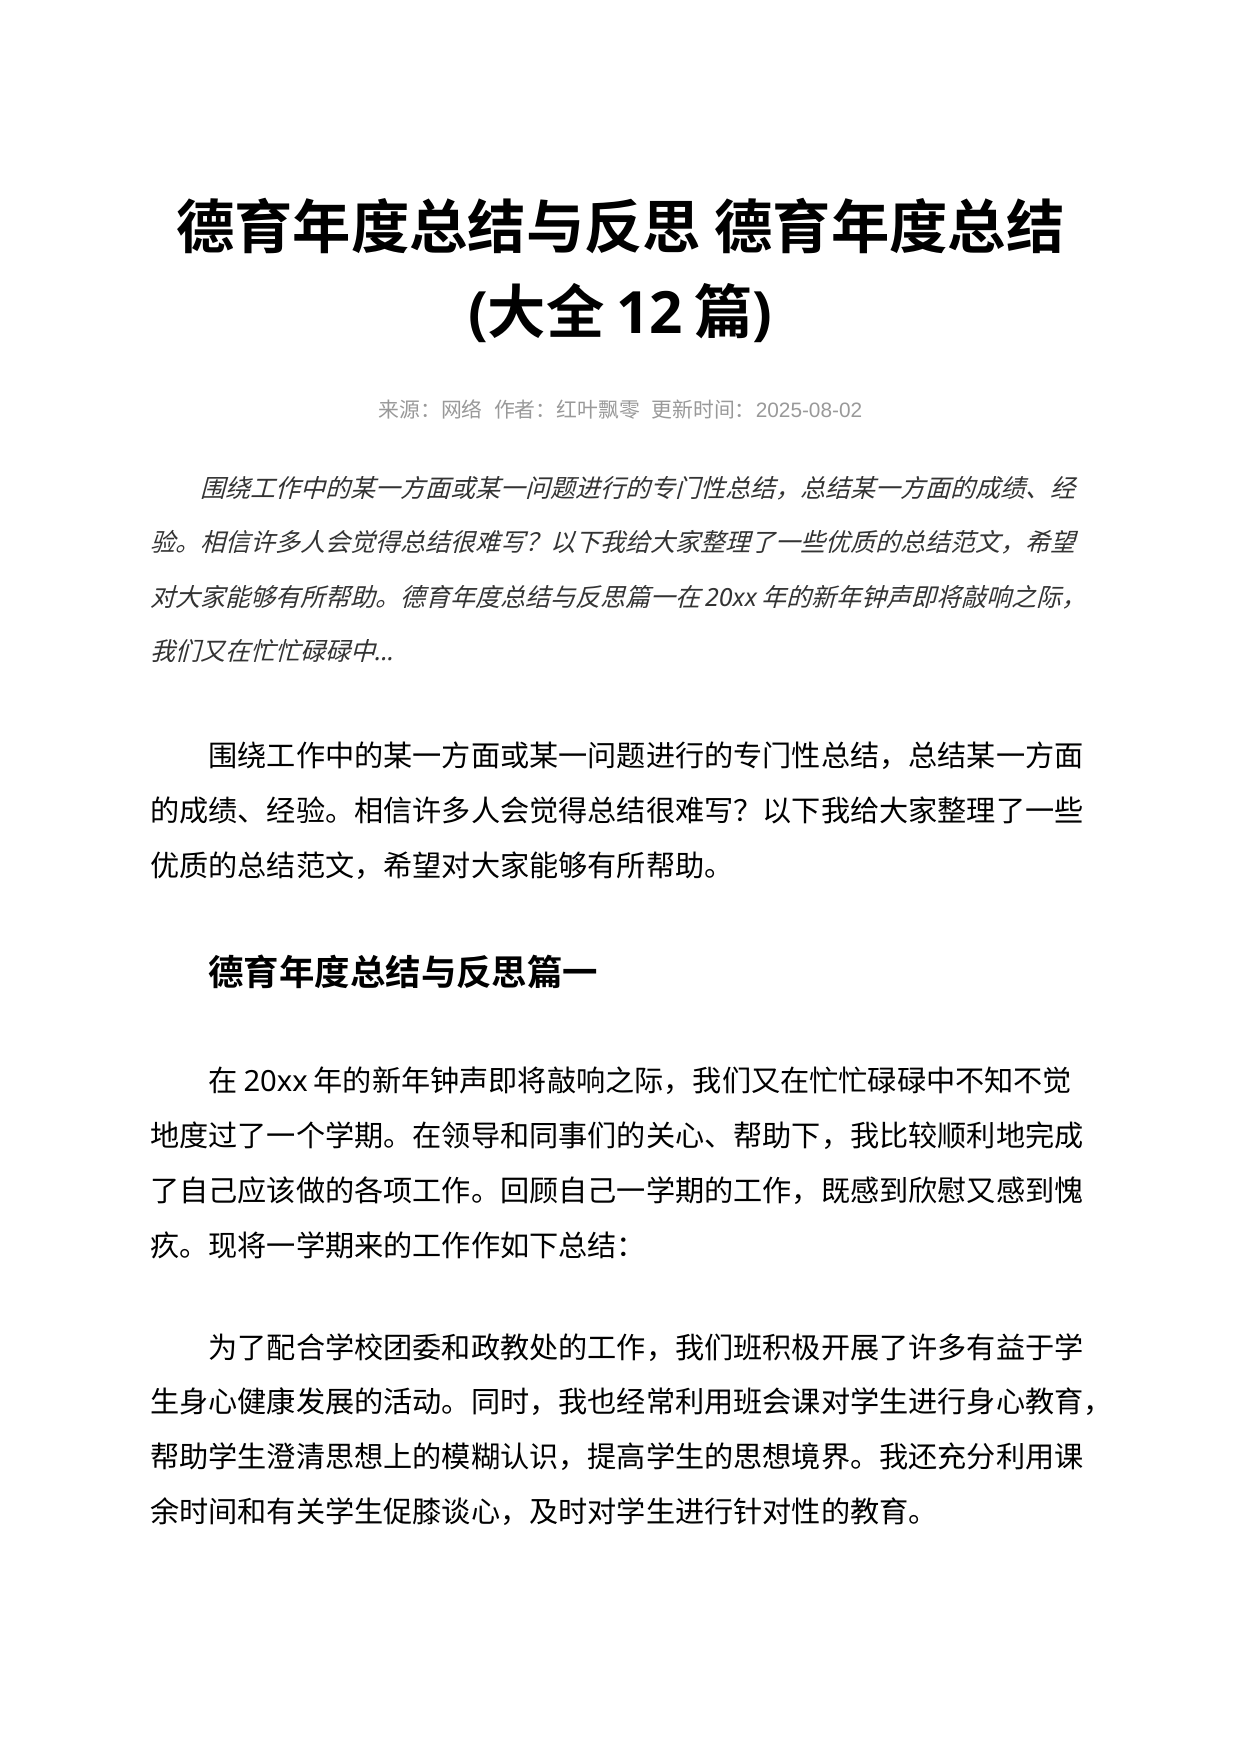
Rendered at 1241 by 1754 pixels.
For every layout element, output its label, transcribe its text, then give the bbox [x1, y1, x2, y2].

text 围绕工作中的某一方面或某一问题进行的专门性总结，总结某一方面的成绩、经验。相信许多人会觉得总结很难写？以下我给大家整理了一些优质的总结范文，希望对大家能够有所帮助。德育年度总结与反思篇一在20xx年的新年钟声即将敲响之际，我们又在忙忙碌碌中... [150, 468, 1090, 668]
text 围绕工作中的某一方面或某一问题进行的专门性总结，总结某一方面的成绩、经验。相信许多人会觉得总结很难写？以下我给大家整理了一些优质的总结范文，希望对大家能够有所帮助。 [150, 733, 1090, 885]
text 为了配合学校团委和政教处的工作，我们班积极开展了许多有益于学生身心健康发展的活动。同时，我也经常利用班会课对学生进行身心教育，帮助学生澄清思想上的模糊认识，提高学生的思想境界。我还充分利用课余时间和有关学生促膝谈心，及时对学生进行针对性的教育。 [150, 1324, 1090, 1531]
text 在20xx年的新年钟声即将敲响之际，我们又在忙忙碌碌中不知不觉地度过了一个学期。在领导和同事们的关心、帮助下，我比较顺利地完成了自己应该做的各项工作。回顾自己一学期的工作，既感到欣慰又感到愧疚。现将一学期来的工作作如下总结： [150, 1058, 1090, 1265]
text 德育年度总结与反思篇一 [150, 944, 1090, 995]
text 来源：网络 作者：红叶飘零 更新时间：2025-08-02 [150, 397, 1090, 421]
subtitle 德育年度总结与反思 德育年度总结(大全12篇) [150, 181, 1090, 351]
